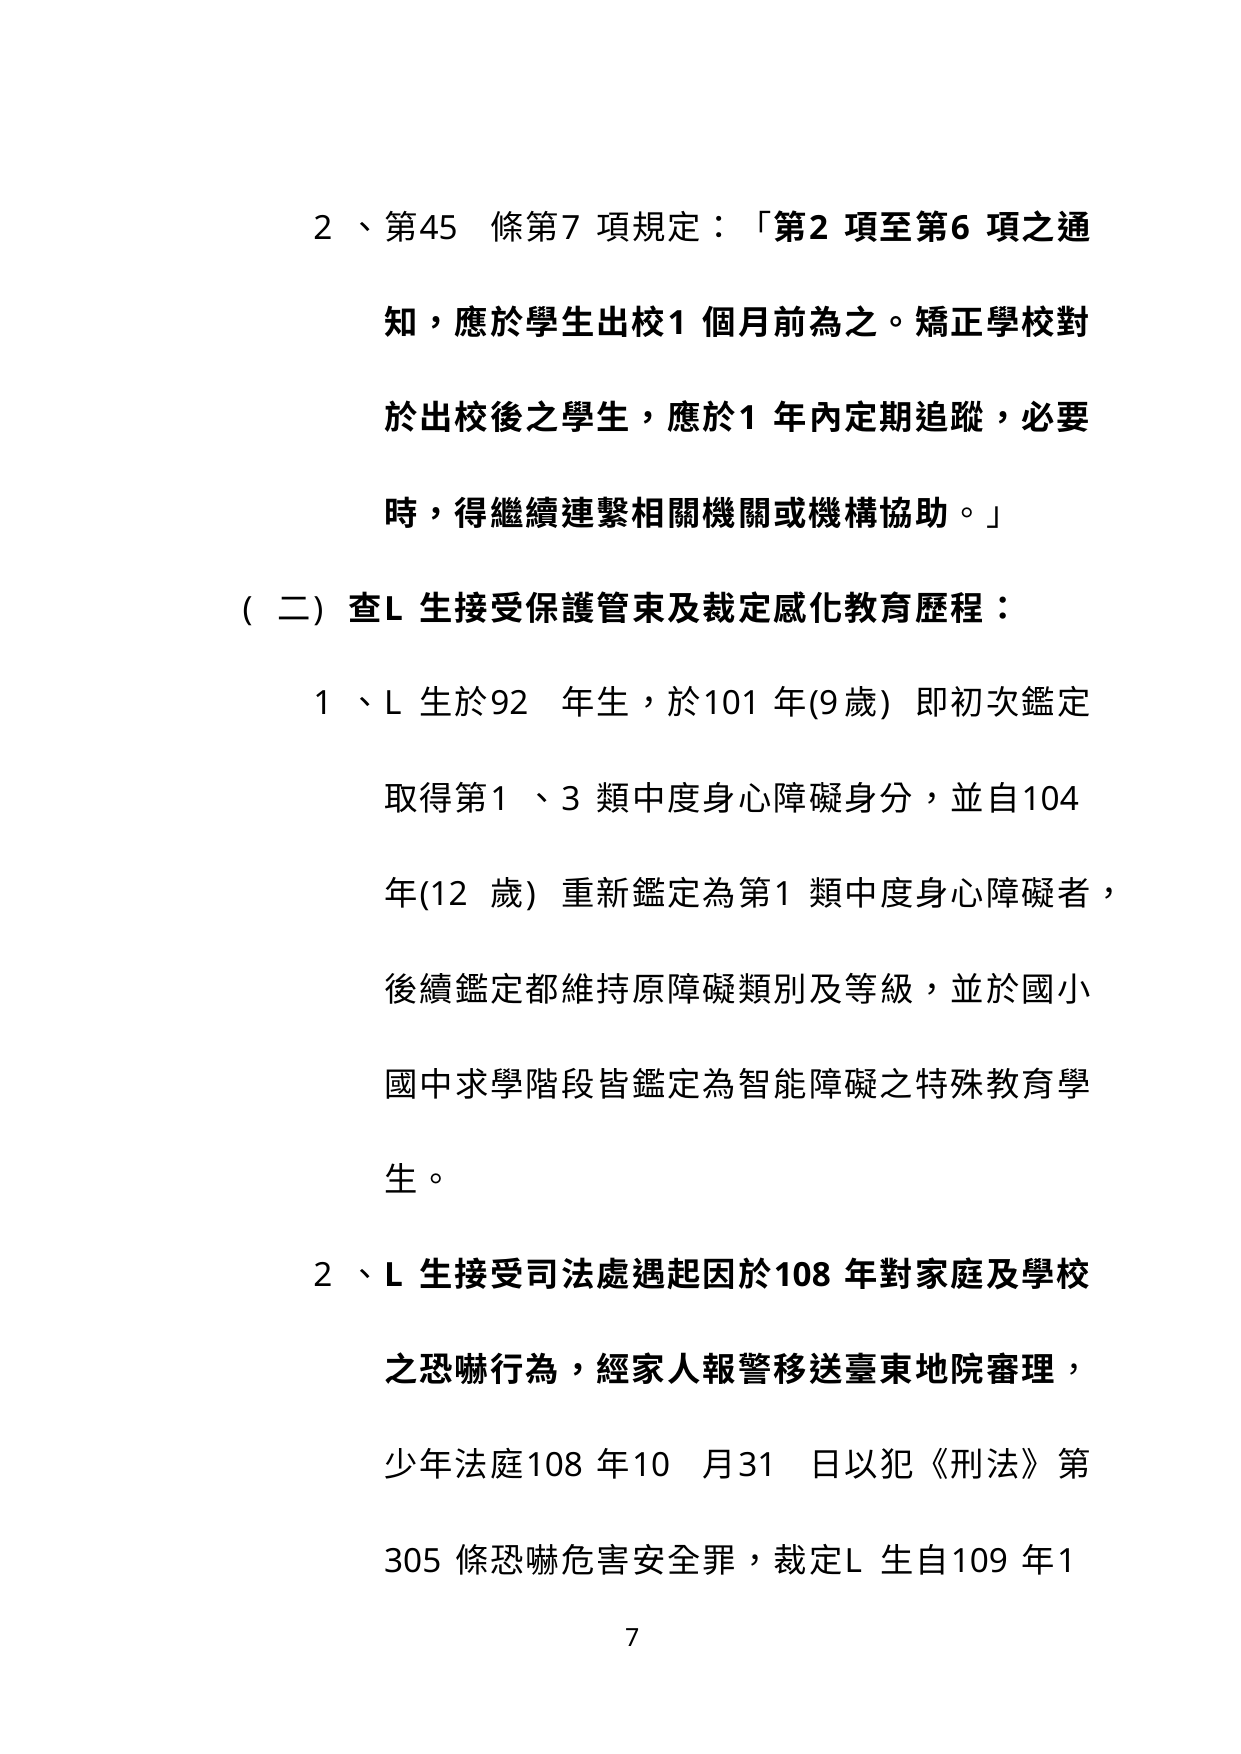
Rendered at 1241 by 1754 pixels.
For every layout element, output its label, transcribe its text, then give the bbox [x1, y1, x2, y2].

subtitle L生接受司法處遇起因於108年對家庭及學校之恐嚇行為，經家人報警移送臺東地院審理，少年法庭108年10月31日以犯《刑法》第305條恐嚇危害安全罪，裁定L生自109年1月7日起執行保護管束處分至112年1月6日止。 [296, 1224, 1092, 1605]
subtitle L生於92年生，於101年(9歲)即初次鑑定取得第1、3類中度身心障礙身分，並自104年(12歲)重新鑑定為第1類中度身心障礙者，後續鑑定都維持原障礙類別及等級，並於國小、國中求學階段皆鑑定為智能障礙之特殊教育學生。 [296, 653, 1092, 1224]
subtitle 第45條第7項規定：「第2項至第6項之通知，應於學生出校1個月前為之。矯正學校對於出校後之學生，應於1年內定期追蹤，必要時，得繼續連繫相關機關或機構協助。」 [296, 177, 1092, 558]
subtitle 查L生接受保護管束及裁定感化教育歷程： [242, 558, 1092, 653]
